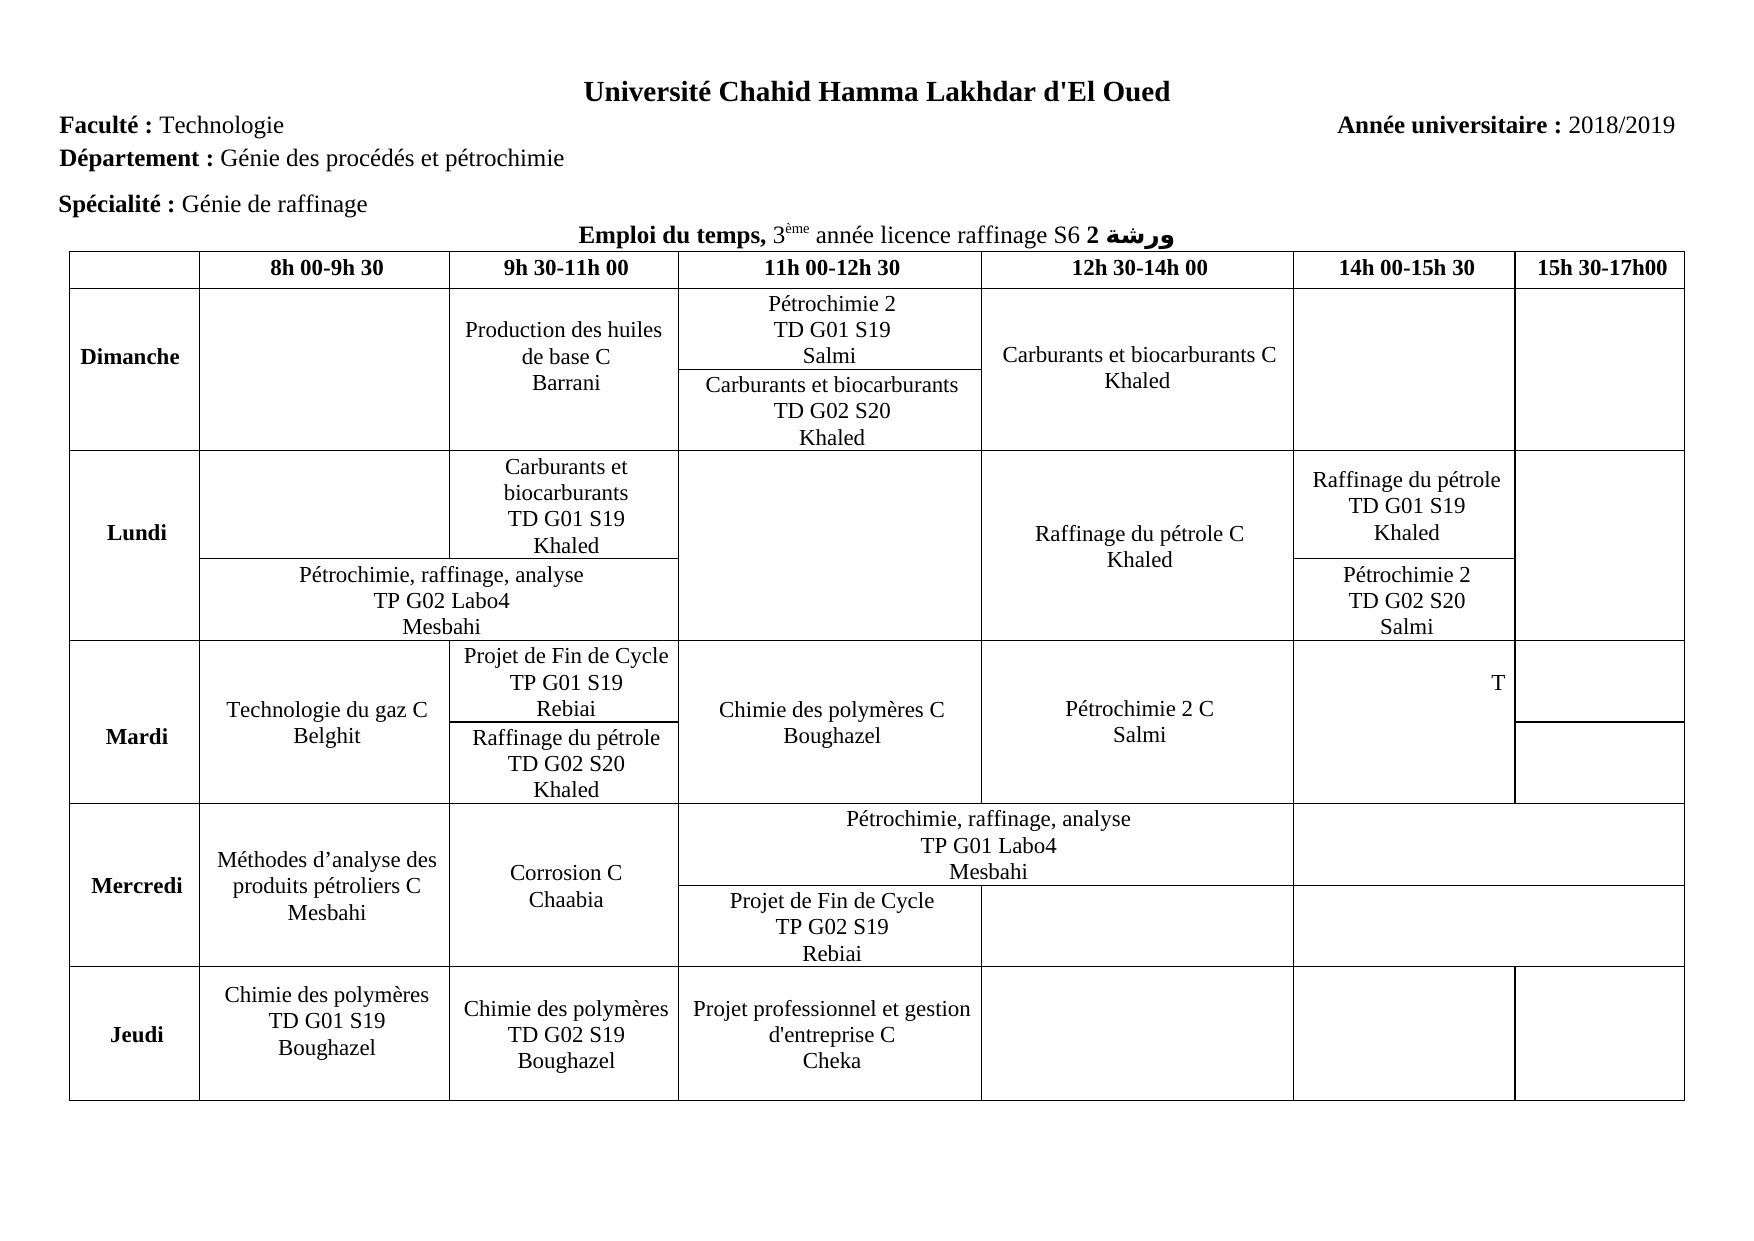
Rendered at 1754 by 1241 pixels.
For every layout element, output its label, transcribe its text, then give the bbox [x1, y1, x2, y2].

table_cell T [1516, 641, 1684, 721]
table_cell [982, 886, 1293, 966]
table_cell Raffinage du pétrole C Khaled [982, 451, 1293, 640]
table_cell Projet de Fin de Cycle TP G02 S19 Rebiai [679, 886, 981, 966]
table_cell Carburants et biocarburants C Khaled [982, 289, 1293, 450]
table_cell [982, 967, 1293, 1100]
table_header 14h 00-15h 30 [1294, 252, 1514, 287]
table_cell Pétrochimie 2 TD G02 S20 Salmi [1294, 559, 1514, 640]
table_cell Corrosion C Chaabia [450, 804, 678, 966]
table_cell Lundi [70, 451, 199, 640]
table_cell Projet professionnel et gestion d'entreprise C Cheka [679, 967, 981, 1100]
table_cell Chimie des polymères C Boughazel [679, 641, 981, 803]
table_cell Production des huiles de base C Barrani [450, 289, 678, 450]
table_header 9h 30-11h 00 [450, 252, 678, 287]
table_cell Technologie du gaz C Belghit [200, 641, 449, 803]
table_cell [1294, 641, 1514, 803]
table_cell Carburants et biocarburants TD G02 S20 Khaled [679, 370, 981, 450]
table_cell Chimie des polymères TD G01 S19 Boughazel [200, 967, 449, 1100]
table_cell Mercredi [70, 804, 199, 966]
table_cell [200, 289, 449, 450]
table_header 12h 30-14h 00 [982, 252, 1293, 287]
table_cell Pétrochimie, raffinage, analyse TP G02 Labo4 Mesbahi [200, 559, 678, 640]
table_cell Raffinage du pétrole TD G01 S19 Khaled [1294, 451, 1514, 558]
table_header 8h 00-9h 30 [200, 252, 449, 287]
table_cell Dimanche [70, 289, 199, 450]
table_cell [1294, 967, 1514, 1100]
table_header 15h 30-17h00 [1516, 252, 1684, 287]
table_cell Raffinage du pétrole TD G02 S20 Khaled [450, 723, 678, 803]
subtitle Spécialité : Génie de raffinage [58, 189, 1695, 218]
table_cell [1294, 804, 1684, 884]
table_cell [1294, 289, 1514, 450]
text Emploi du temps, 3ème année licence raffinage S6 2 ورشة [58, 220, 1695, 249]
table_header 11h 00-12h 30 [679, 252, 981, 287]
table_cell [1516, 289, 1684, 450]
table_cell [1516, 723, 1684, 803]
table_cell [1516, 967, 1684, 1100]
table_cell Pétrochimie 2 C Salmi [982, 641, 1293, 803]
table_cell Pétrochimie 2 TD G01 S19 Salmi [679, 289, 981, 369]
table_cell [200, 451, 449, 558]
table_cell [1294, 886, 1684, 966]
table_cell Chimie des polymères TD G02 S19 Boughazel [450, 967, 678, 1100]
table_cell [1516, 451, 1684, 640]
table_cell Carburants et biocarburants TD G01 S19 Khaled [450, 451, 678, 558]
table_cell Jeudi [70, 967, 199, 1100]
table_cell Méthodes d’analyse des produits pétroliers C Mesbahi [200, 804, 449, 966]
table_header [70, 252, 199, 287]
table_cell [679, 451, 981, 640]
table_cell Pétrochimie, raffinage, analyse TP G01 Labo4 Mesbahi [679, 804, 1293, 884]
table_cell Projet de Fin de Cycle TP G01 S19 Rebiai [450, 641, 678, 721]
table_cell Mardi [70, 641, 199, 803]
